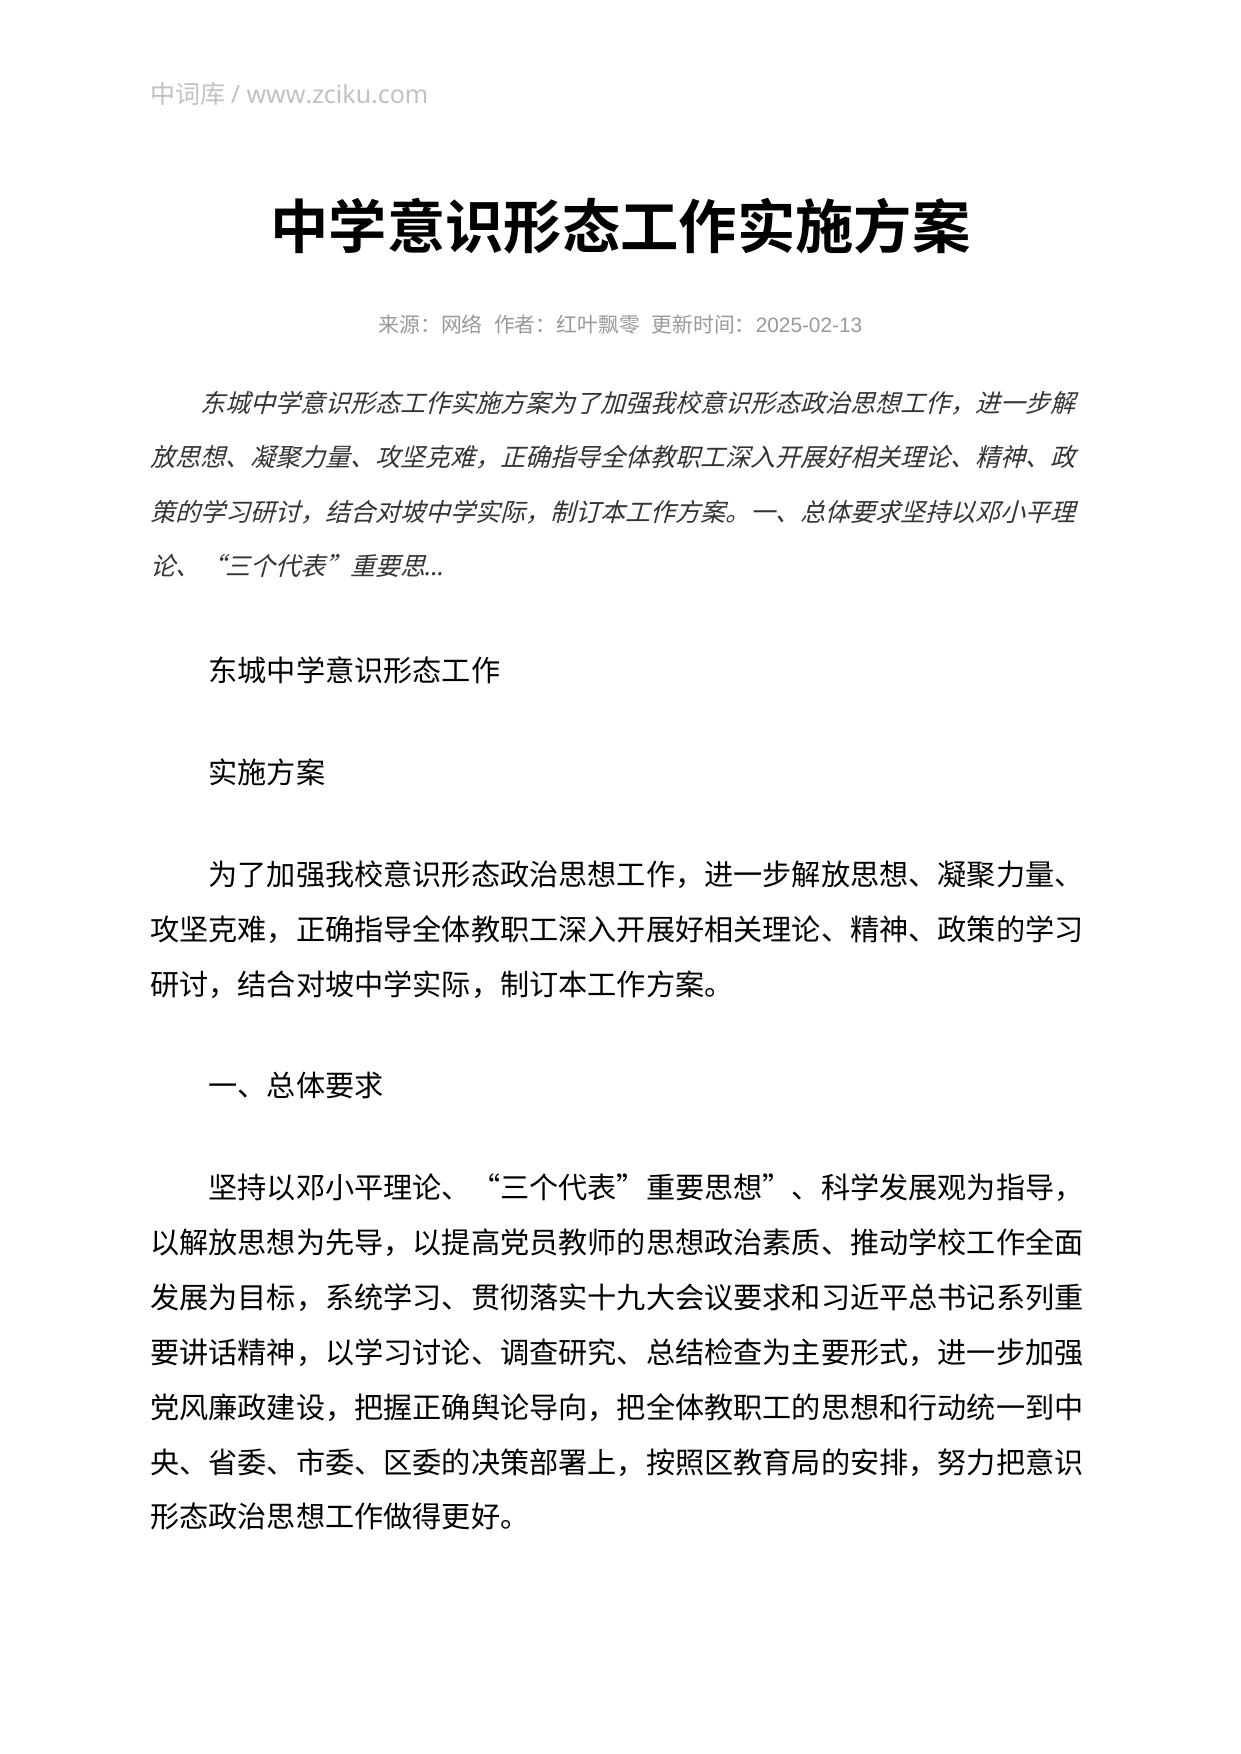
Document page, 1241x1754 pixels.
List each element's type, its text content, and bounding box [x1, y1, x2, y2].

text 一、总体要求 [150, 1063, 1090, 1105]
text 坚持以邓小平理论、“三个代表”重要思想”、科学发展观为指导，以解放思想为先导，以提高党员教师的思想政治素质、推动学校工作全面发展为目标，系统学习、贯彻落实十九大会议要求和习近平总书记系列重要讲话精神，以学习讨论、调查研究、总结检查为主要形式，进一步加强党风廉政建设，把握正确舆论导向，把全体教职工的思想和行动统一到中央、省委、市委、区委的决策部署上，按照区教育局的安排，努力把意识形态政治思想工作做得更好。 [150, 1165, 1090, 1536]
text 东城中学意识形态工作实施方案为了加强我校意识形态政治思想工作，进一步解放思想、凝聚力量、攻坚克难，正确指导全体教职工深入开展好相关理论、精神、政策的学习研讨，结合对坡中学实际，制订本工作方案。一、总体要求坚持以邓小平理论、“三个代表”重要思... [150, 383, 1090, 583]
text 实施方案 [150, 749, 1090, 792]
text 来源：网络 作者：红叶飘零 更新时间：2025-02-13 [150, 313, 1090, 337]
text 为了加强我校意识形态政治思想工作，进一步解放思想、凝聚力量、攻坚克难，正确指导全体教职工深入开展好相关理论、精神、政策的学习研讨，结合对坡中学实际，制订本工作方案。 [150, 851, 1090, 1003]
subtitle 中学意识形态工作实施方案 [150, 181, 1090, 266]
text 东城中学意识形态工作 [150, 648, 1090, 690]
